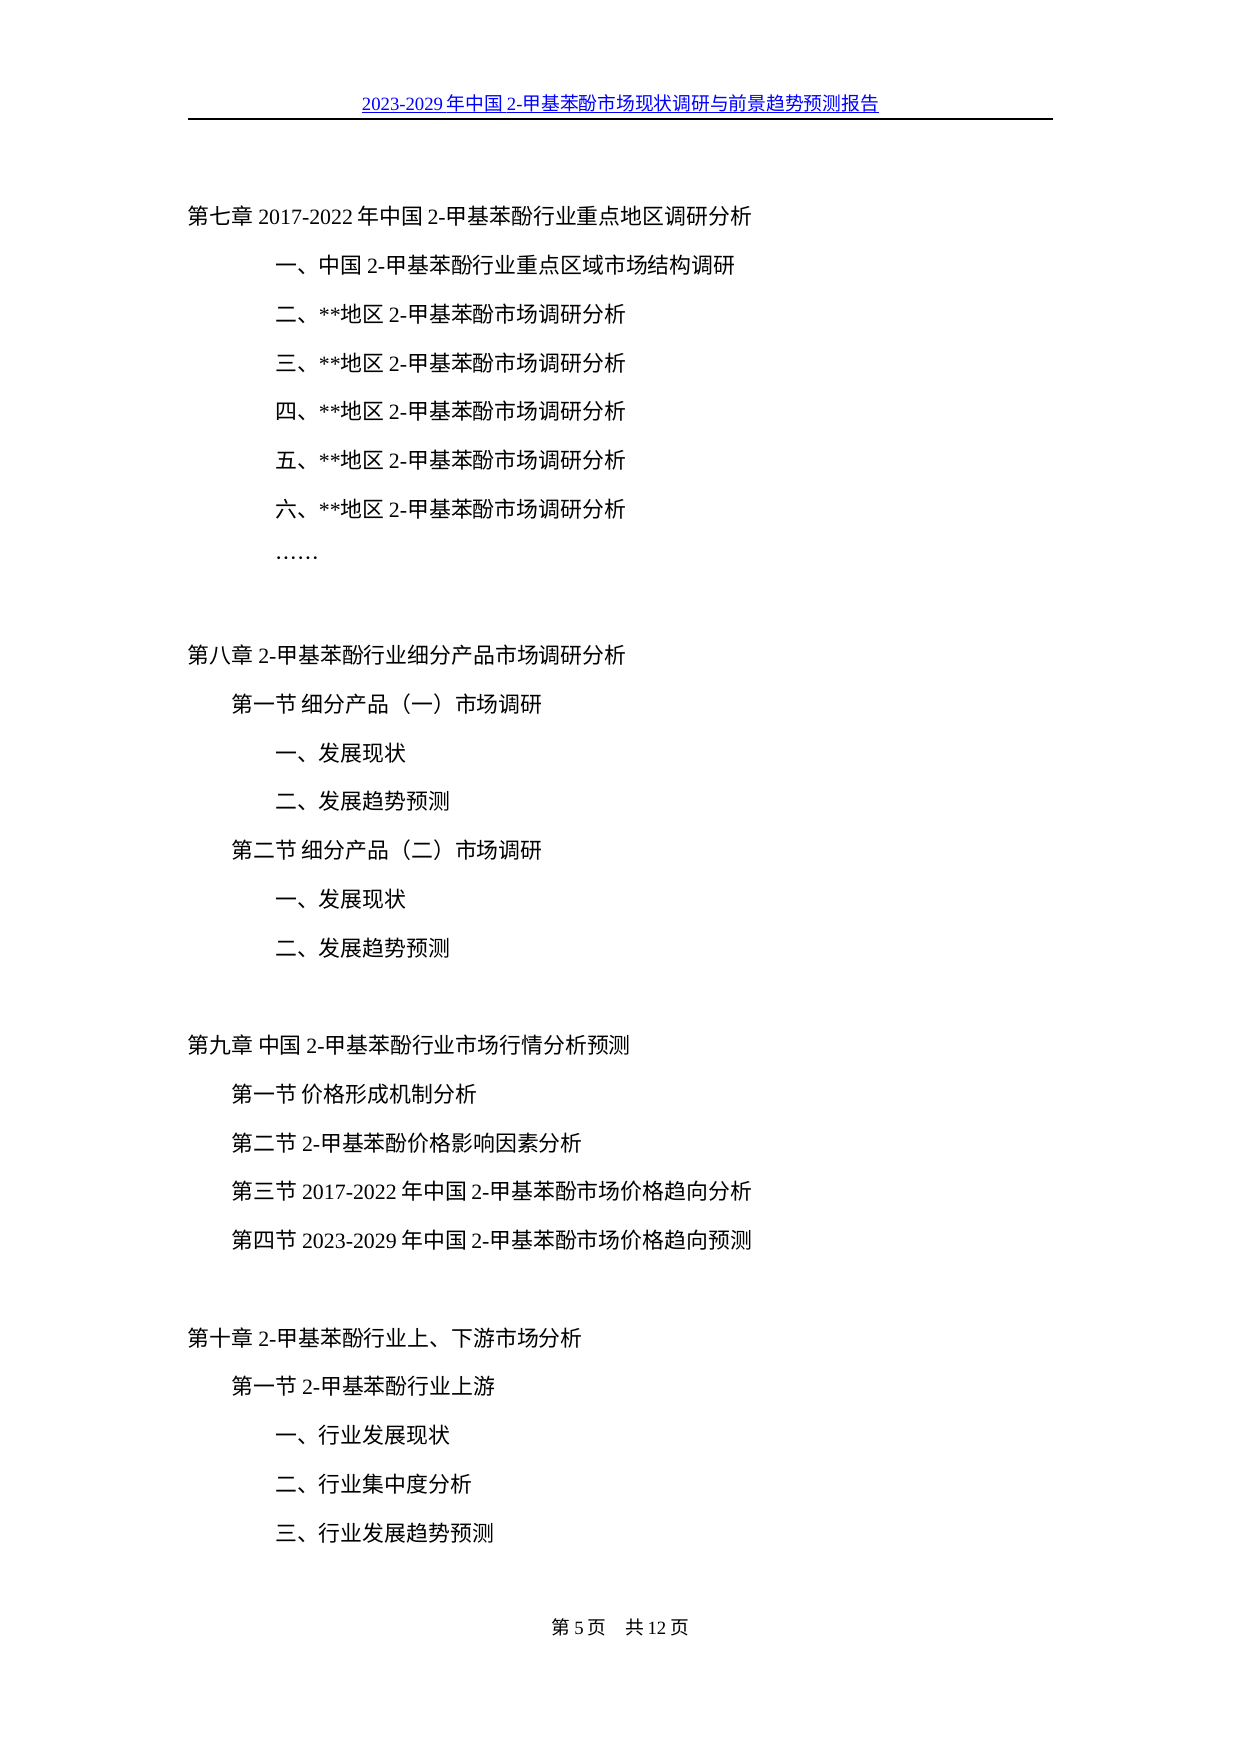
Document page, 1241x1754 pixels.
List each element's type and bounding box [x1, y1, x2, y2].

text [187, 150, 1053, 1548]
